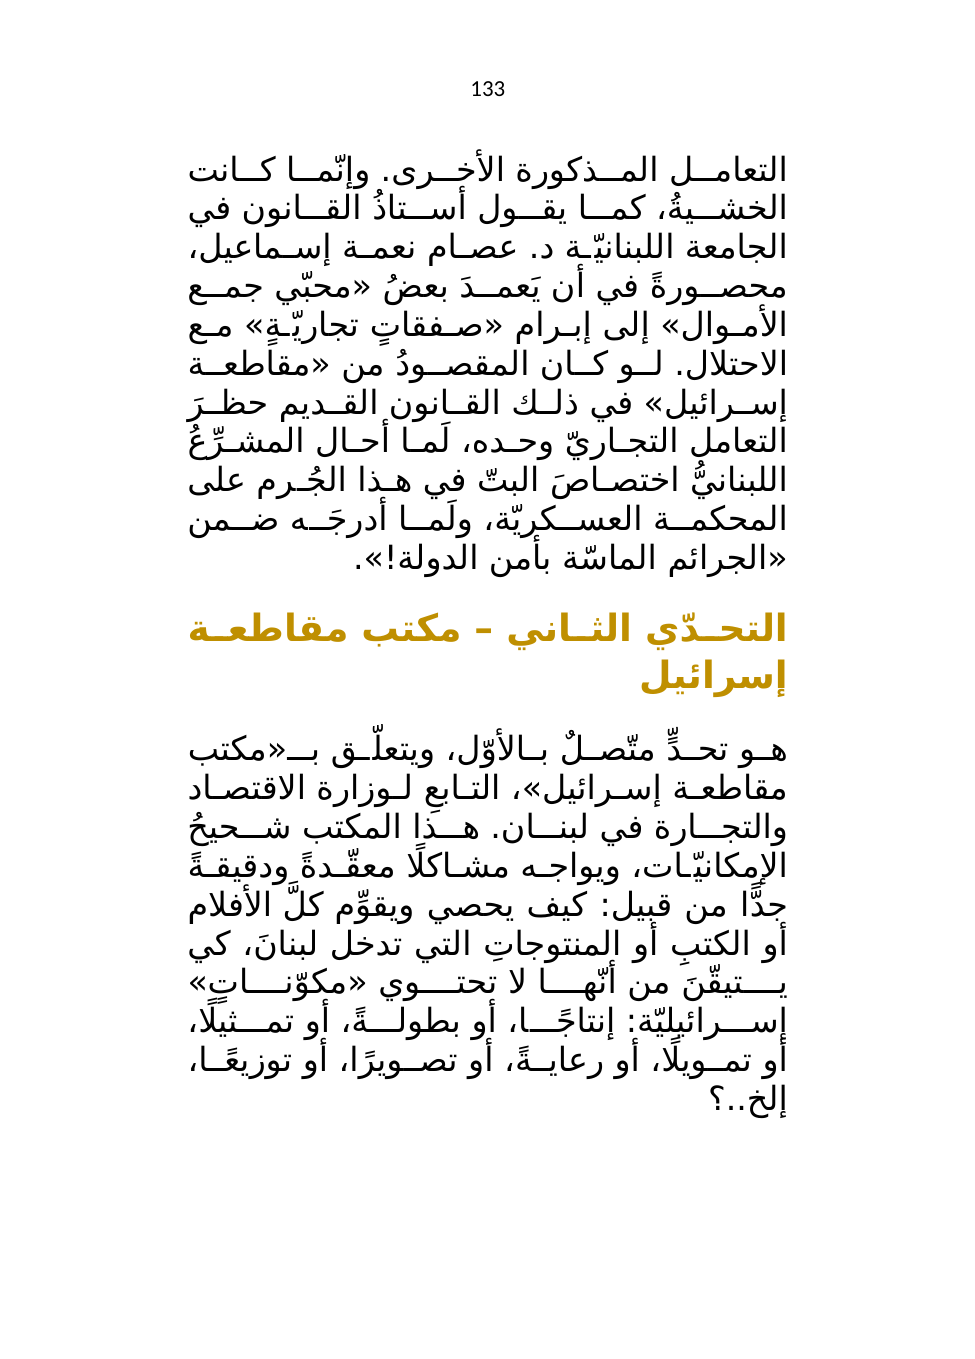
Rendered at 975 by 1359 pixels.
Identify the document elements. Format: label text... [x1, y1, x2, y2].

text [187, 150, 788, 577]
subtitle التحدّي الثاني – مكتب مقاطعة إسرائيل [187, 607, 788, 697]
text هو تحدٍّ متّصلٌ بالأوّل، ويتعلّق بـ«مكتب مقاطعة إسرائيل»، التابعِ لوزارة الاقتصاد والتجارة في لبنان. هذا المكتب شحيحُ الإمكانيّات، ويواجه مشاكلًا معقّدةً ودقيقةً جدًّا من قبيل: كيف يحصي ويقوِّم كلَّ الأفلام أو الكتبِ أو المنتوجاتِ التي تدخل لبنانَ، كي يتيقّنَ من أنّها لا تحتوي «مكوّناتٍ» إسرائيليّة: إنتاجًا، أو بطولةً، أو تمثيلًا، أو تمويلًا، أو رعايةً، أو تصويرًا، أو توزيعًا، إلخ..؟ [187, 730, 788, 1118]
